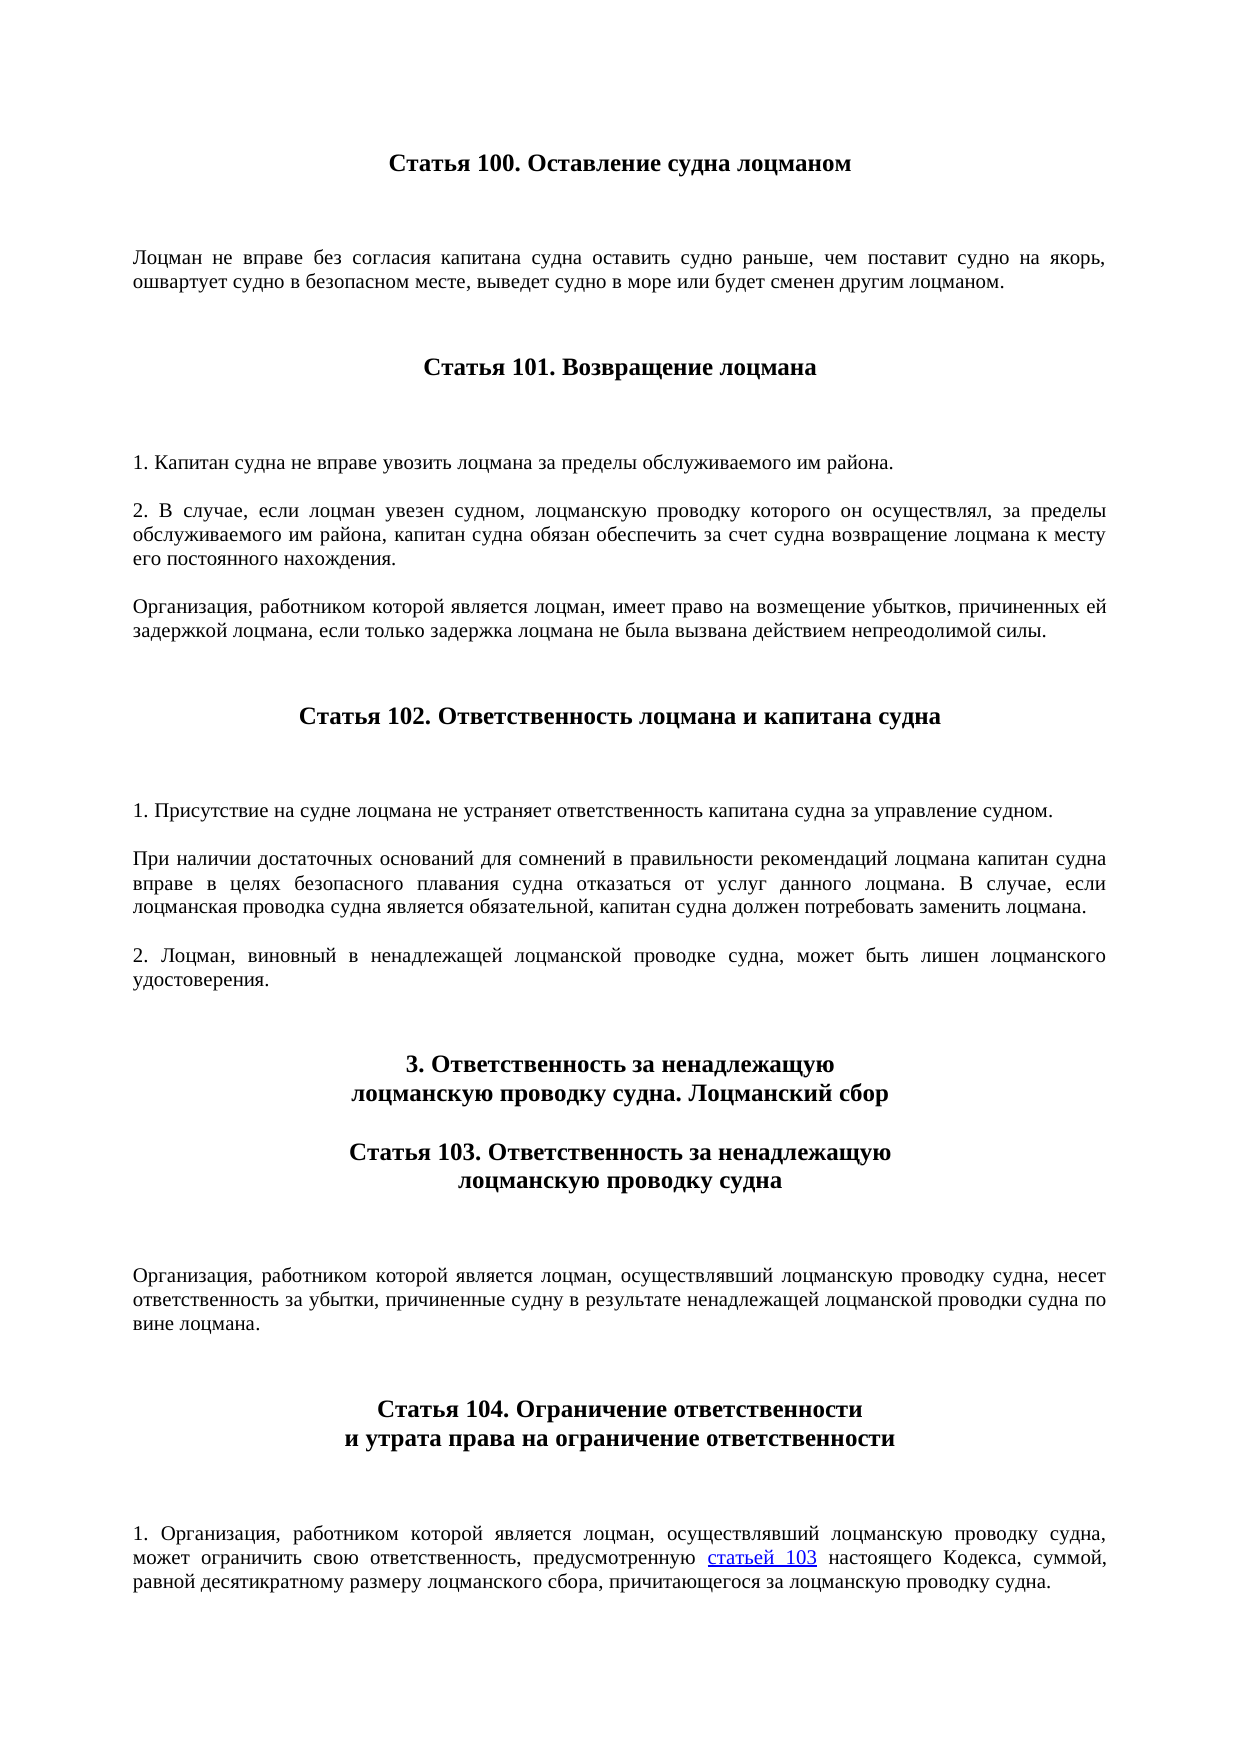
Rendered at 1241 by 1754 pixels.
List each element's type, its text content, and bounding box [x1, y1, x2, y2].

text 3. Ответственность за ненадлежащую лоцманскую проводку судна. Лоцманский сбор Статья 103. Ответственность за ненадлежащую лоцманскую проводку судна [133, 1049, 1108, 1253]
text Лоцман не вправе без согласия капитана судна оставить судно раньше, чем поставит судно на якорь, ошвартует судно в безопасном месте, выведет судно в море или будет сменен другим лоцманом. [133, 245, 1108, 341]
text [133, 1520, 1108, 1617]
text Статья 104. Ограничение ответственности и утрата права на ограничение ответственности [133, 1394, 1108, 1510]
text Статья 101. Возвращение лоцмана [133, 352, 1108, 439]
text Статья 102. Ответственность лоцмана и капитана судна [133, 701, 1108, 788]
text Статья 100. Оставление судна лоцманом [133, 148, 1108, 235]
text 1. Капитан судна не вправе увозить лоцмана за пределы обслуживаемого им района. 2. В случае, если лоцман увезен судном, лоцманскую проводку которого он осуществлял, за пределы обслуживаемого им района, капитан судна обязан обеспечить за счет судна возвращение лоцмана к месту его постоянного нахождения. Организация, работником которой является лоцман, имеет право на возмещение убытков, причиненных ей задержкой лоцмана, если только задержка лоцмана не была вызвана действием непреодолимой силы. [133, 449, 1108, 690]
text Организация, работником которой является лоцман, осуществлявший лоцманскую проводку судна, несет ответственность за убытки, причиненные судну в результате ненадлежащей лоцманской проводки судна по вине лоцмана. [133, 1263, 1108, 1383]
text 1. Присутствие на судне лоцмана не устраняет ответственность капитана судна за управление судном. При наличии достаточных оснований для сомнений в правильности рекомендаций лоцмана капитан судна вправе в целях безопасного плавания судна отказаться от услуг данного лоцмана. В случае, если лоцманская проводка судна является обязательной, капитан судна должен потребовать заменить лоцмана. 2. Лоцман, виновный в ненадлежащей лоцманской проводке судна, может быть лишен лоцманского удостоверения. [133, 798, 1108, 1039]
